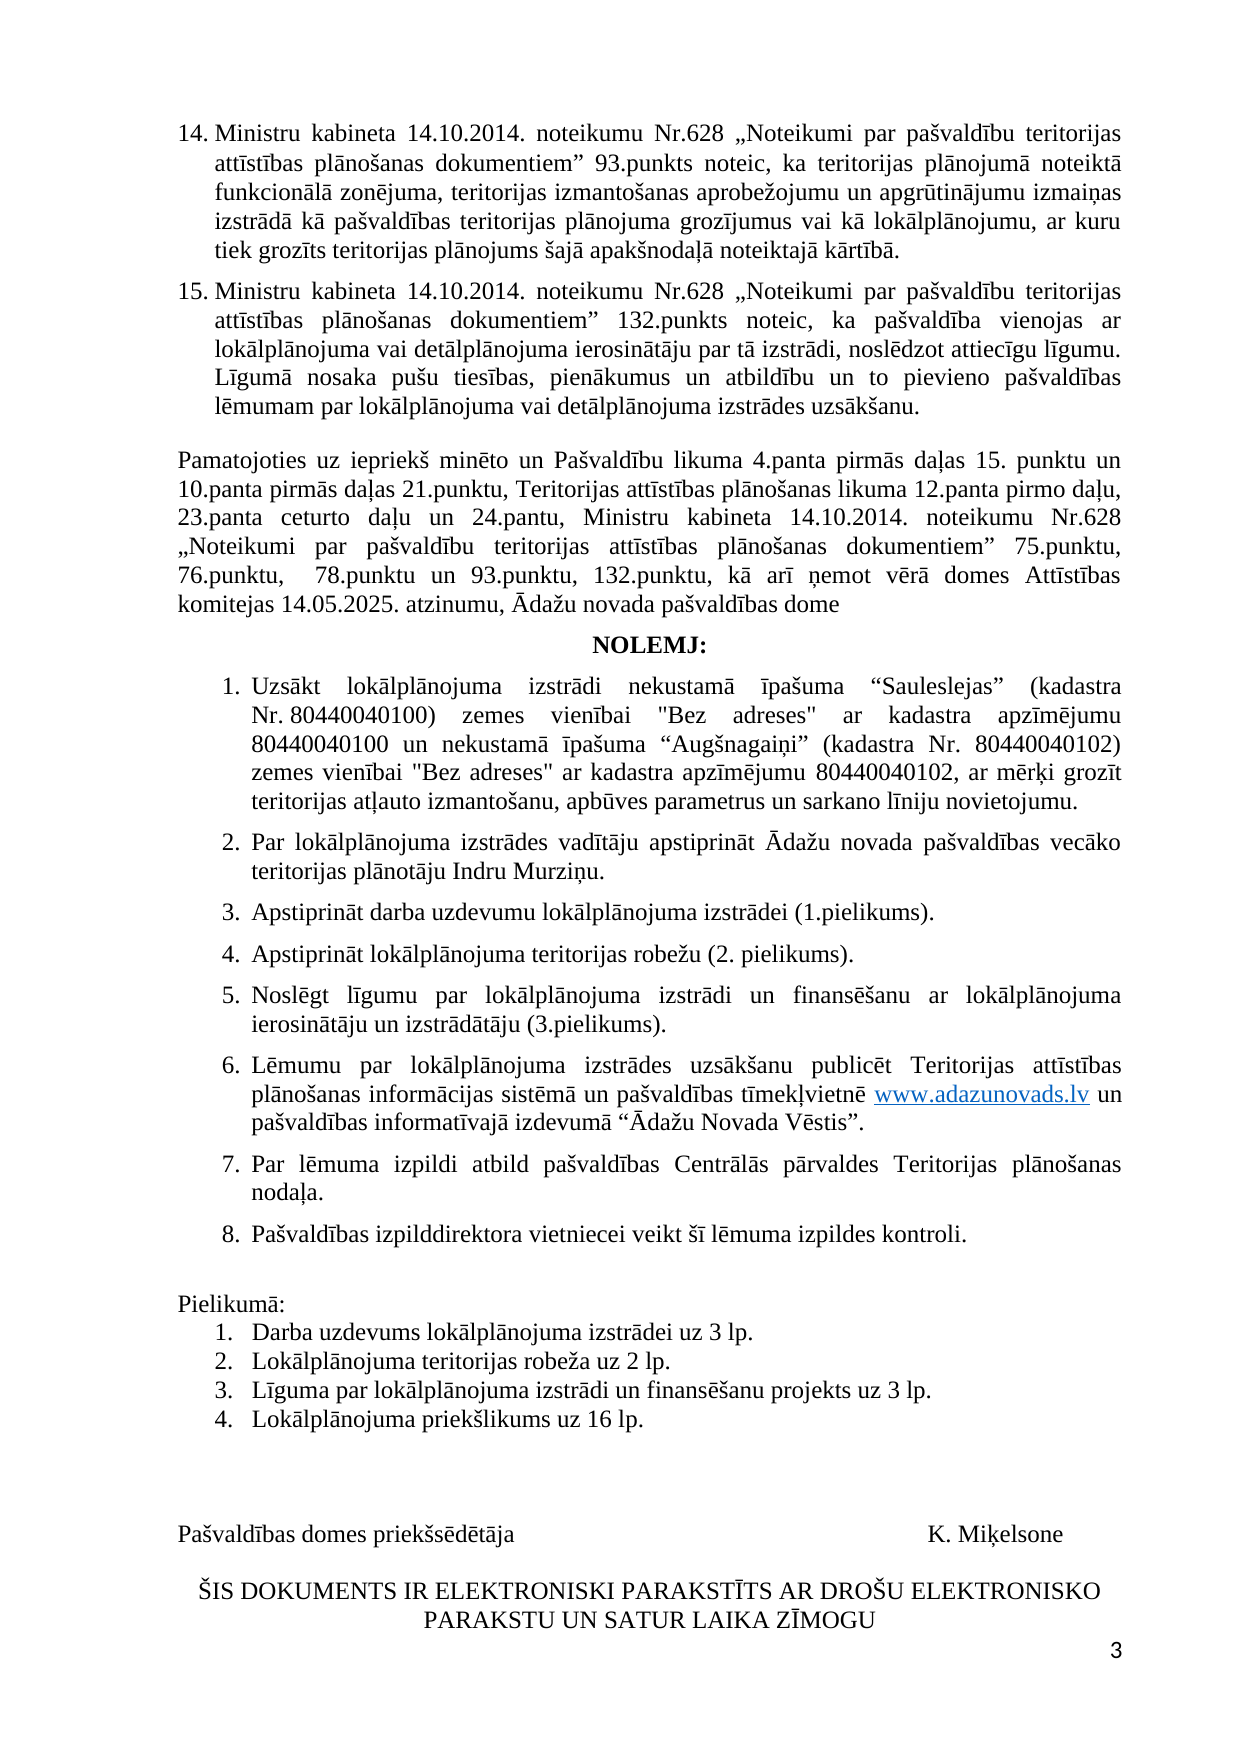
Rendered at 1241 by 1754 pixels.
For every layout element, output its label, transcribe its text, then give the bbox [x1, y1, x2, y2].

text Pamatojoties uz iepriekš minēto un Pašvaldību likuma 4.panta pirmās daļas 15. punktu un 10.panta pirmās daļas 21.punktu, Teritorijas attīstības plānošanas likuma 12.panta pirmo daļu, 23.panta ceturto daļu un 24.pantu, Ministru kabineta 14.10.2014. noteikumu Nr.628 „Noteikumi par pašvaldību teritorijas attīstības plānošanas dokumentiem” 75.punktu, 76.punktu, 78.punktu un 93.punktu, 132.punktu, kā arī ņemot vērā domes Attīstības komitejas 14.05.2025. atzinumu, Ādažu novada pašvaldības dome [177, 445, 1122, 617]
list Pašvaldības izpilddirektora vietniecei veikt šī lēmuma izpildes kontroli. [222, 1219, 1122, 1247]
list Noslēgt līgumu par lokālplānojuma izstrādi un finansēšanu ar lokālplānojuma ierosinātāju un izstrādātāju (3.pielikums). [222, 980, 1122, 1037]
list Lēmumu par lokālplānojuma izstrādes uzsākšanu publicēt Teritorijas attīstības plānošanas informācijas sistēmā un pašvaldības tīmekļvietnē www.adazunovads.lv un pašvaldības informatīvajā izdevumā “Ādažu Novada Vēstis”. [222, 1050, 1122, 1136]
list Lokālplānojuma priekšlikums uz 16 lp. [214, 1404, 1122, 1432]
list Par lokālplānojuma izstrādes vadītāju apstiprināt Ādažu novada pašvaldības vecāko teritorijas plānotāju Indru Murziņu. [222, 827, 1122, 885]
list Darba uzdevums lokālplānojuma izstrādei uz 3 lp. [214, 1317, 1122, 1346]
list Ministru kabineta 14.10.2014. noteikumu Nr.628 „Noteikumi par pašvaldību teritorijas attīstības plānošanas dokumentiem” 132.punkts noteic, ka pašvaldība vienojas ar lokālplānojuma vai detālplānojuma ierosinātāju par tā izstrādi, noslēdzot attiecīgu līgumu. Līgumā nosaka pušu tiesības, pienākumus un atbildību un to pievieno pašvaldības lēmumam par lokālplānojuma vai detālplānojuma izstrādes uzsākšanu. [177, 276, 1122, 420]
list Apstiprināt lokālplānojuma teritorijas robežu (2. pielikums). [222, 939, 1122, 967]
list Apstiprināt darba uzdevumu lokālplānojuma izstrādei (1.pielikums). [222, 897, 1122, 926]
text ŠIS DOKUMENTS IR ELEKTRONISKI PARAKSTĪTS AR DROŠU ELEKTRONISKO PARAKSTU UN SATUR LAIKA ZĪMOGU [177, 1576, 1122, 1634]
list Lokālplānojuma teritorijas robeža uz 2 lp. [214, 1346, 1122, 1375]
list Līguma par lokālplānojuma izstrādi un finansēšanu projekts uz 3 lp. [214, 1375, 1122, 1404]
text NOLEMJ: [177, 630, 1122, 659]
list Ministru kabineta 14.10.2014. noteikumu Nr.628 „Noteikumi par pašvaldību teritorijas attīstības plānošanas dokumentiem” 93.punkts noteic, ka teritorijas plānojumā noteiktā funkcionālā zonējuma, teritorijas izmantošanas aprobežojumu un apgrūtinājumu izmaiņas izstrādā kā pašvaldības teritorijas plānojuma grozījumus vai kā lokālplānojumu, ar kuru tiek grozīts teritorijas plānojums šajā apakšnodaļā noteiktajā kārtībā. [177, 118, 1122, 264]
text Pielikumā: [177, 1289, 1122, 1317]
text Pašvaldības domes priekšsēdētāja K. Miķelsone [177, 1519, 1122, 1547]
list Uzsākt lokālplānojuma izstrādi nekustamā īpašuma “Sauleslejas” (kadastra Nr. 80440040100) zemes vienībai "Bez adreses" ar kadastra apzīmējumu 80440040100 un nekustamā īpašuma “Augšnagaiņi” (kadastra Nr. 80440040102) zemes vienībai "Bez adreses" ar kadastra apzīmējumu 80440040102, ar mērķi grozīt teritorijas atļauto izmantošanu, apbūves parametrus un sarkano līniju novietojumu. [222, 671, 1122, 815]
list Par lēmuma izpildi atbild pašvaldības Centrālās pārvaldes Teritorijas plānošanas nodaļa. [222, 1149, 1122, 1206]
